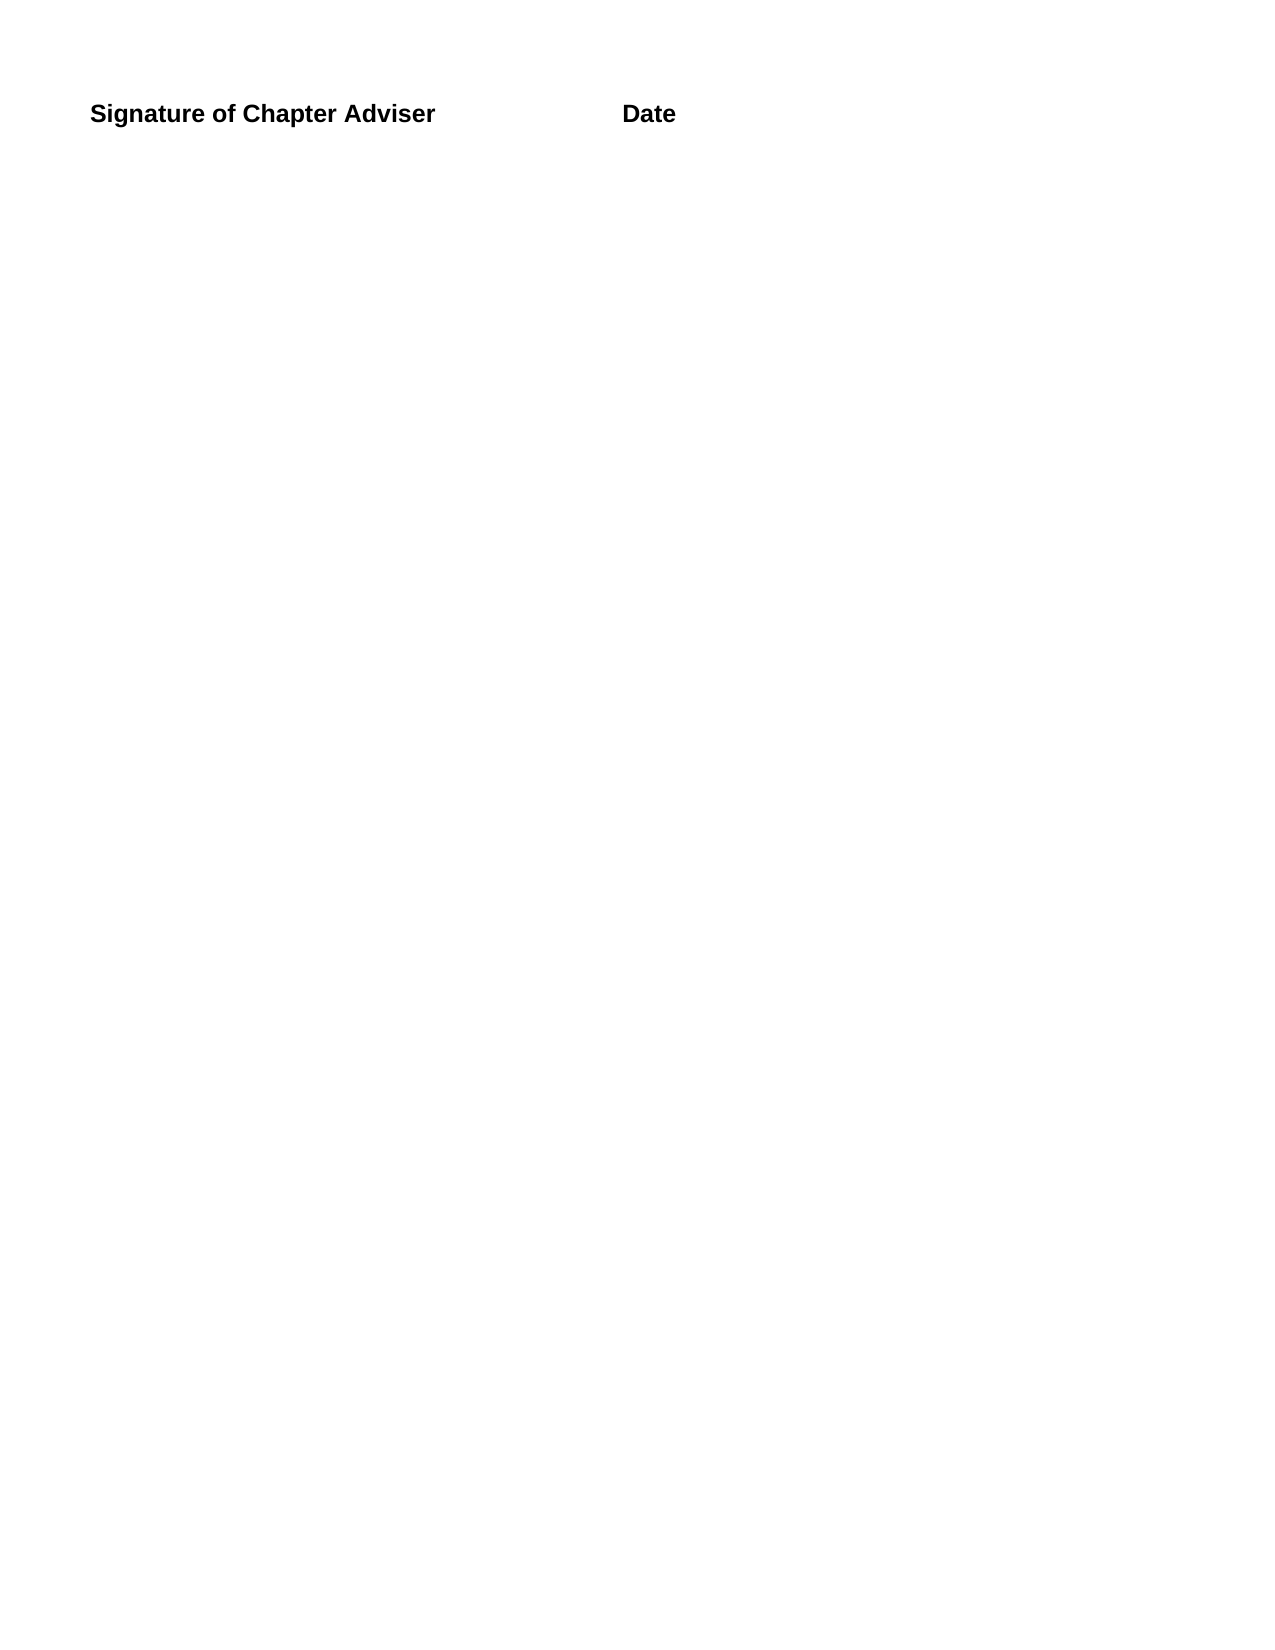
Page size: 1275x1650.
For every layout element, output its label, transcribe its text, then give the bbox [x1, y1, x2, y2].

text Signature of Chapter Adviser Date [90, 99, 1185, 128]
